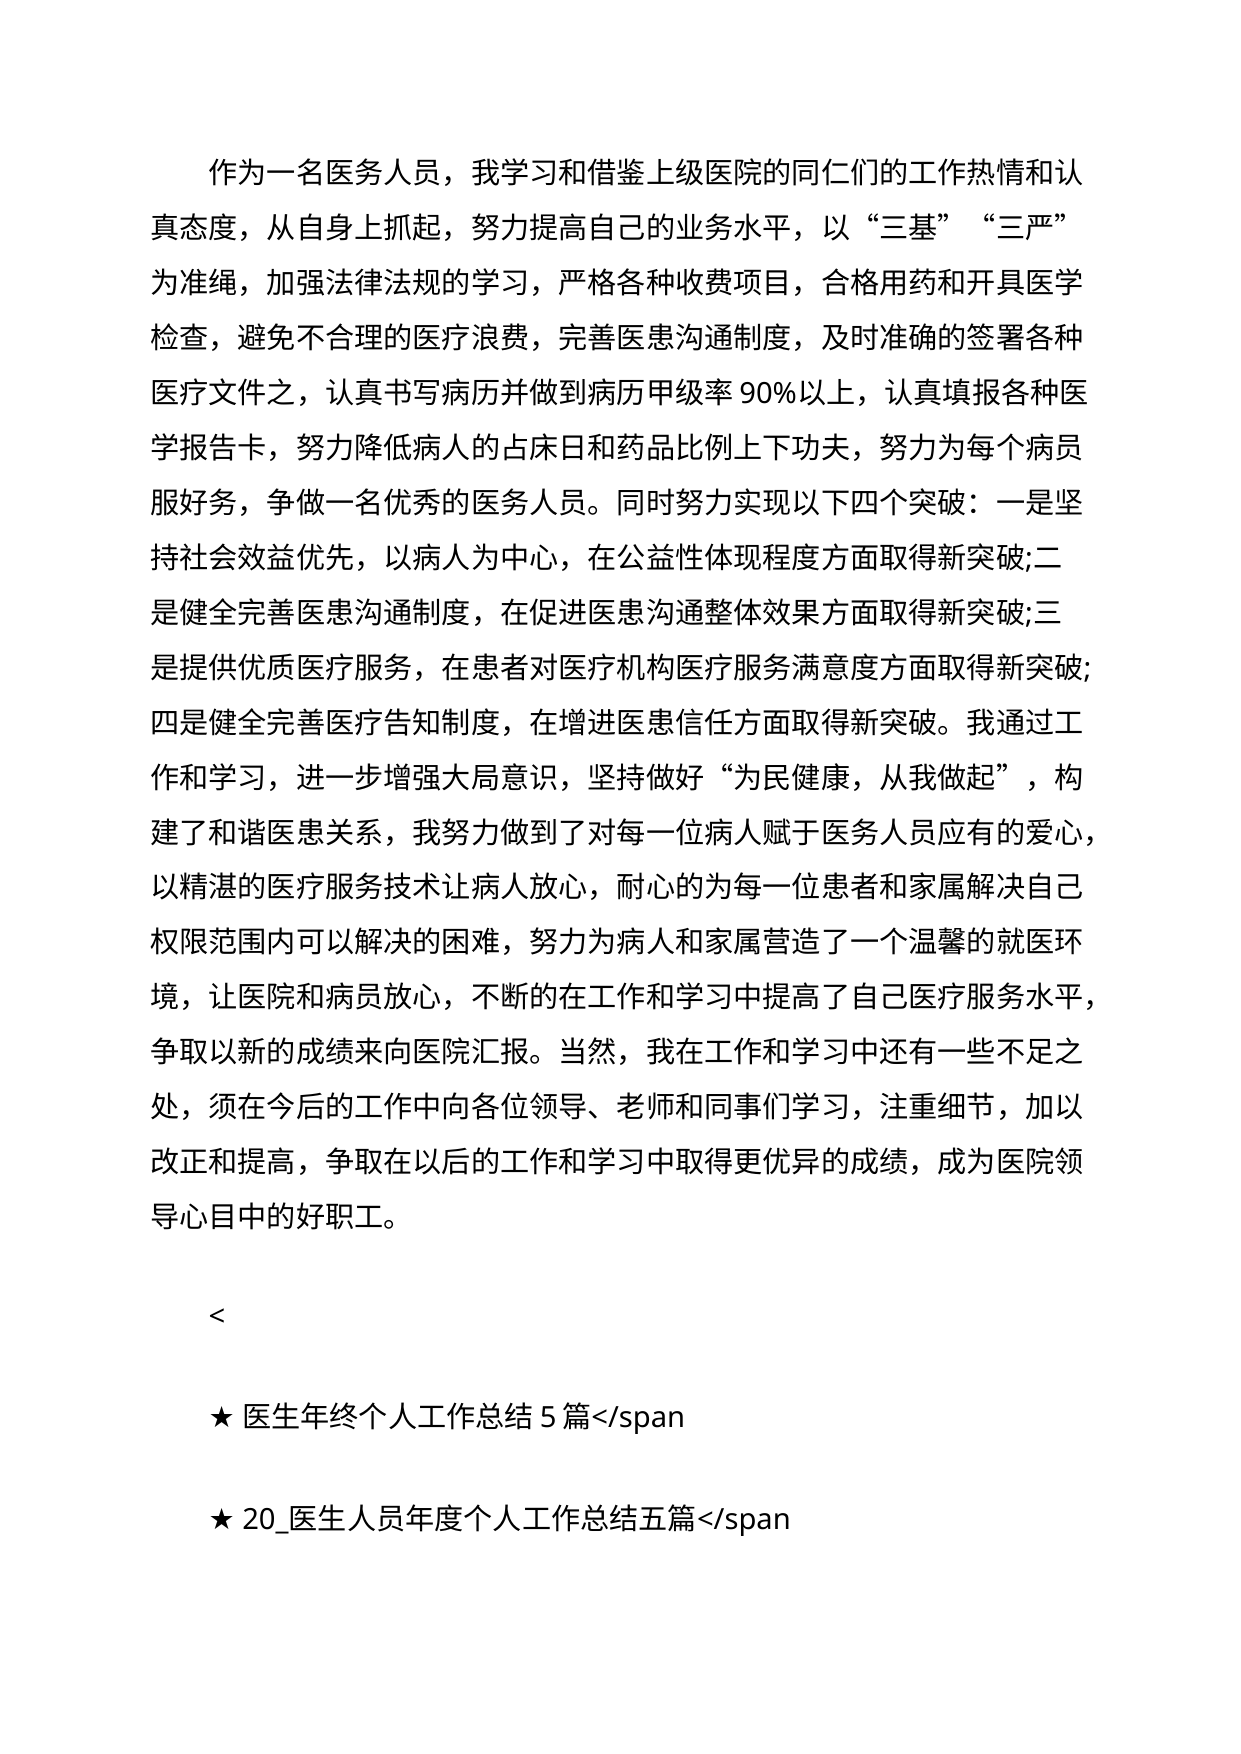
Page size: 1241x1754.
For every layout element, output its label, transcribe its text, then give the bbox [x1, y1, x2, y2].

text ★ 20_医生人员年度个人工作总结五篇</span [150, 1496, 1090, 1538]
text < [150, 1295, 1090, 1335]
text ★ 医生年终个人工作总结5篇</span [150, 1394, 1090, 1436]
text 作为一名医务人员，我学习和借鉴上级医院的同仁们的工作热情和认真态度，从自身上抓起，努力提高自己的业务水平，以“三基”“三严”为准绳，加强法律法规的学习，严格各种收费项目，合格用药和开具医学检查，避免不合理的医疗浪费，完善医患沟通制度，及时准确的签署各种医疗文件之，认真书写病历并做到病历甲级率90%以上，认真填报各种医学报告卡，努力降低病人的占床日和药品比例上下功夫，努力为每个病员服好务，争做一名优秀的医务人员。同时努力实现以下四个突破：一是坚持社会效益优先，以病人为中心，在公益性体现程度方面取得新突破;二是健全完善医患沟通制度，在促进医患沟通整体效果方面取得新突破;三是提供优质医疗服务，在患者对医疗机构医疗服务满意度方面取得新突破;四是健全完善医疗告知制度，在增进医患信任方面取得新突破。我通过工作和学习，进一步增强大局意识，坚持做好“为民健康，从我做起”，构建了和谐医患关系，我努力做到了对每一位病人赋于医务人员应有的爱心，以精湛的医疗服务技术让病人放心，耐心的为每一位患者和家属解决自己权限范围内可以解决的困难，努力为病人和家属营造了一个温馨的就医环境，让医院和病员放心，不断的在工作和学习中提高了自己医疗服务水平，争取以新的成绩来向医院汇报。当然，我在工作和学习中还有一些不足之处，须在今后的工作中向各位领导、老师和同事们学习，注重细节，加以改正和提高，争取在以后的工作和学习中取得更优异的成绩，成为医院领导心目中的好职工。 [150, 150, 1090, 1236]
